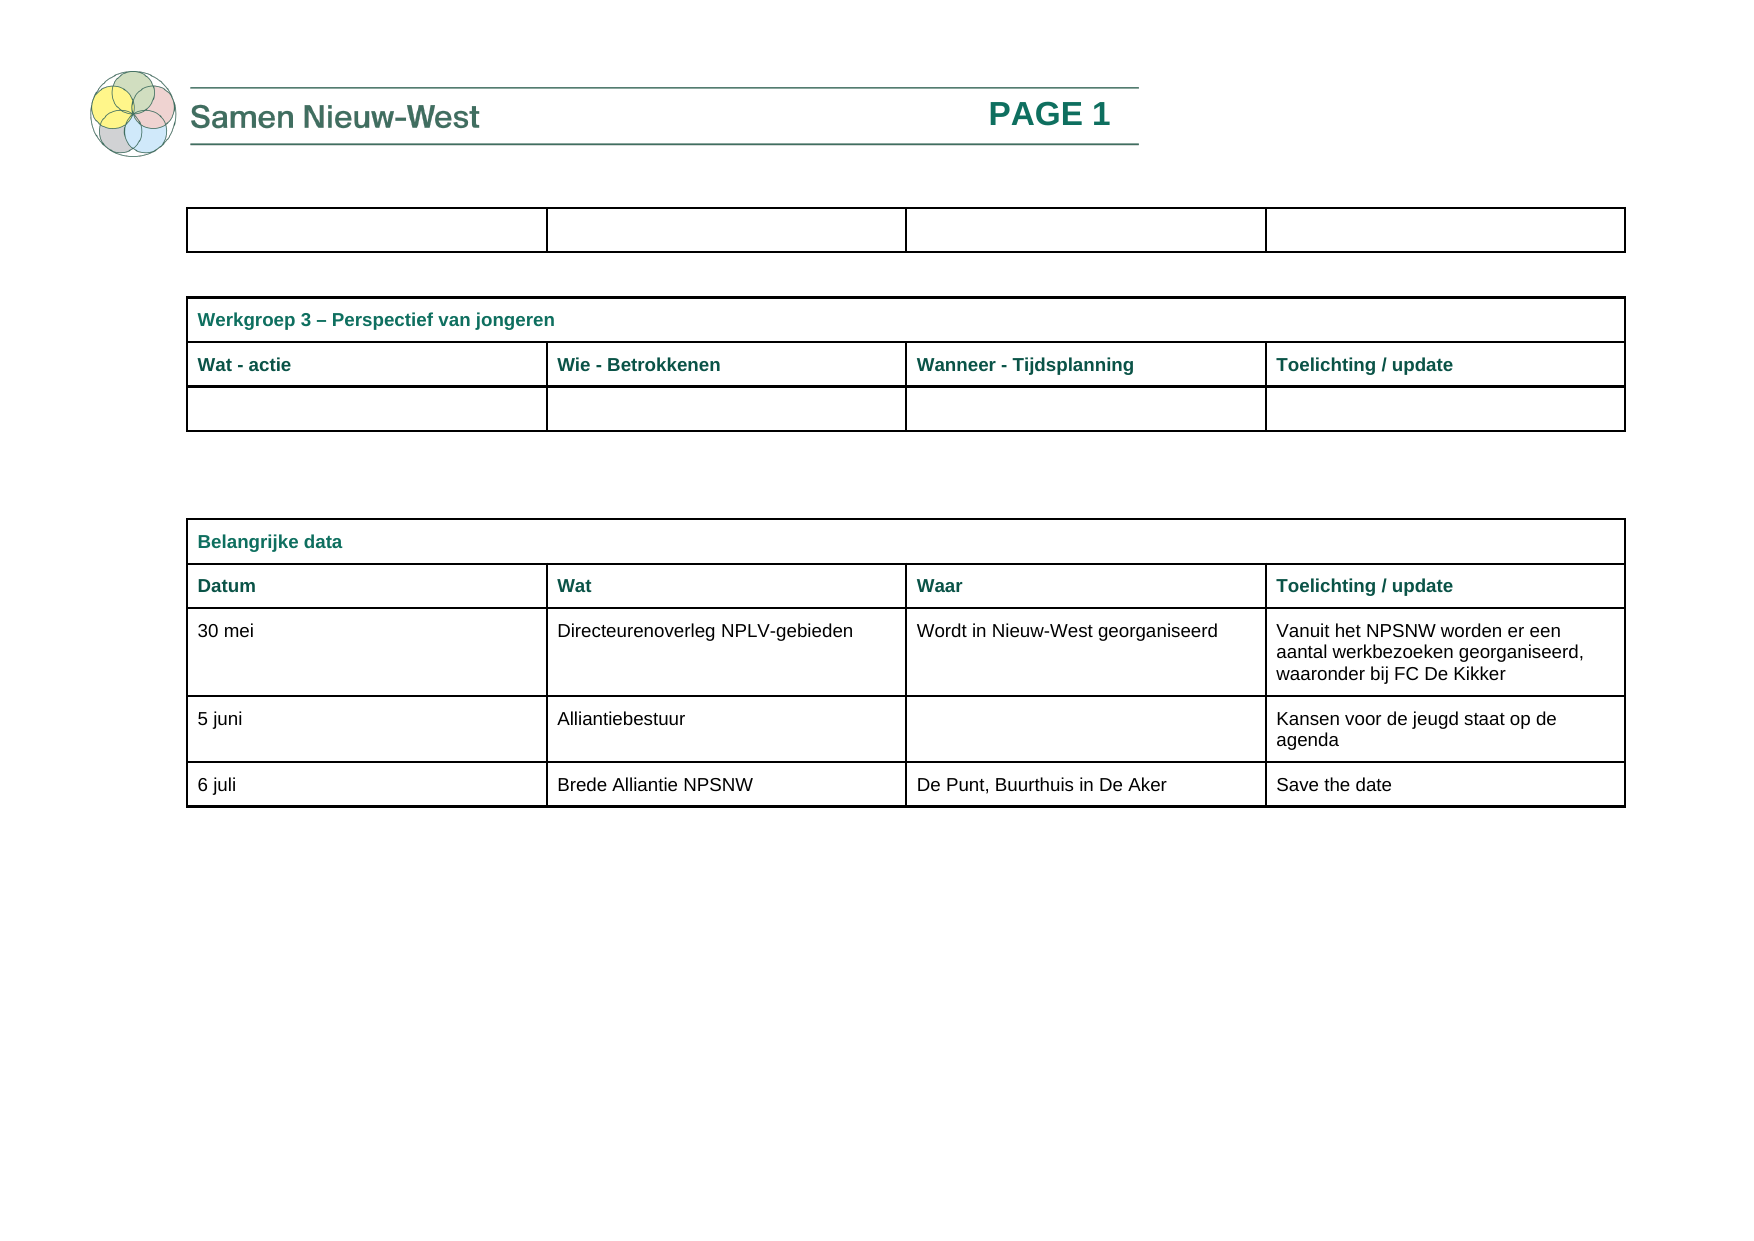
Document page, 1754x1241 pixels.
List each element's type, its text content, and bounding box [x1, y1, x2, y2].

table_cell Datum [188, 565, 546, 607]
table_cell Alliantiebestuur [548, 697, 905, 761]
table_cell Wordt in Nieuw-West georganiseerd [907, 609, 1265, 695]
table_cell [1267, 209, 1624, 251]
table_cell 5 juni [188, 697, 546, 761]
table_cell Save the date [1267, 763, 1624, 805]
table_cell Brede Alliantie NPSNW [548, 763, 905, 805]
table_cell [188, 209, 546, 251]
picture [82, 70, 1140, 164]
table_cell [1267, 388, 1624, 430]
table_cell Wanneer - Tijdsplanning [907, 343, 1265, 385]
table_cell Toelichting / update [1267, 565, 1624, 607]
table_cell Vanuit het NPSNW worden er een aantal werkbezoeken georganiseerd, waaronder bij FC De Kikker [1267, 609, 1624, 695]
table_cell De Punt, Buurthuis in De Aker [907, 763, 1265, 805]
table_cell Wat [548, 565, 905, 607]
table_cell Toelichting / update [1267, 343, 1624, 385]
table_cell [548, 388, 905, 430]
table_cell 6 juli [188, 763, 546, 805]
table_cell 30 mei [188, 609, 546, 695]
table_cell Directeurenoverleg NPLV-gebieden [548, 609, 905, 695]
table_cell Waar [907, 565, 1265, 607]
table_cell [907, 209, 1265, 251]
table_header Werkgroep 3 – Perspectief van jongeren [188, 299, 1624, 341]
table_header Belangrijke data [188, 520, 1624, 563]
table_cell [907, 388, 1265, 430]
table_cell [907, 697, 1265, 761]
table_cell Wie - Betrokkenen [548, 343, 905, 385]
table_cell [188, 388, 546, 430]
table_cell Kansen voor de jeugd staat op de agenda [1267, 697, 1624, 761]
table_cell [548, 209, 905, 251]
table_cell Wat - actie [188, 343, 546, 385]
